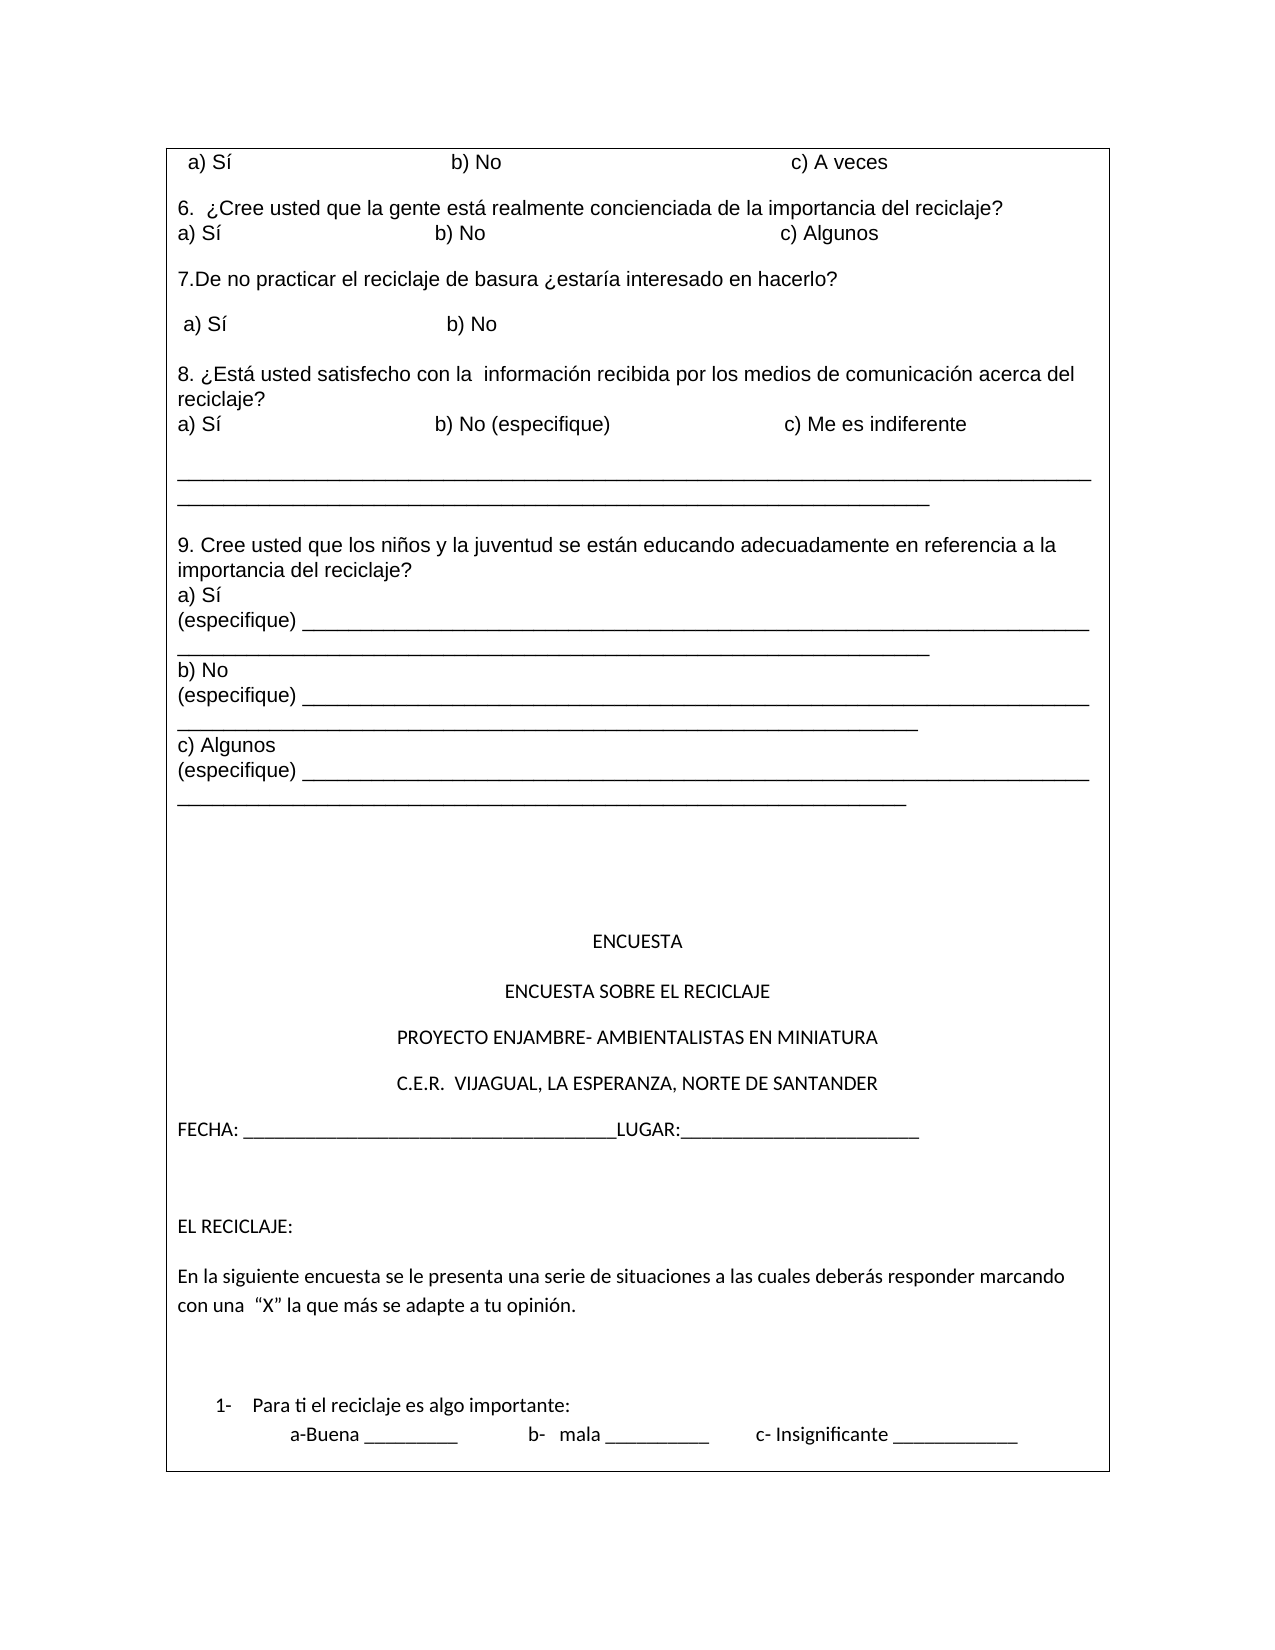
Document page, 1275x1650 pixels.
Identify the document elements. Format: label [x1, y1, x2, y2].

table_cell [167, 149, 1109, 1471]
